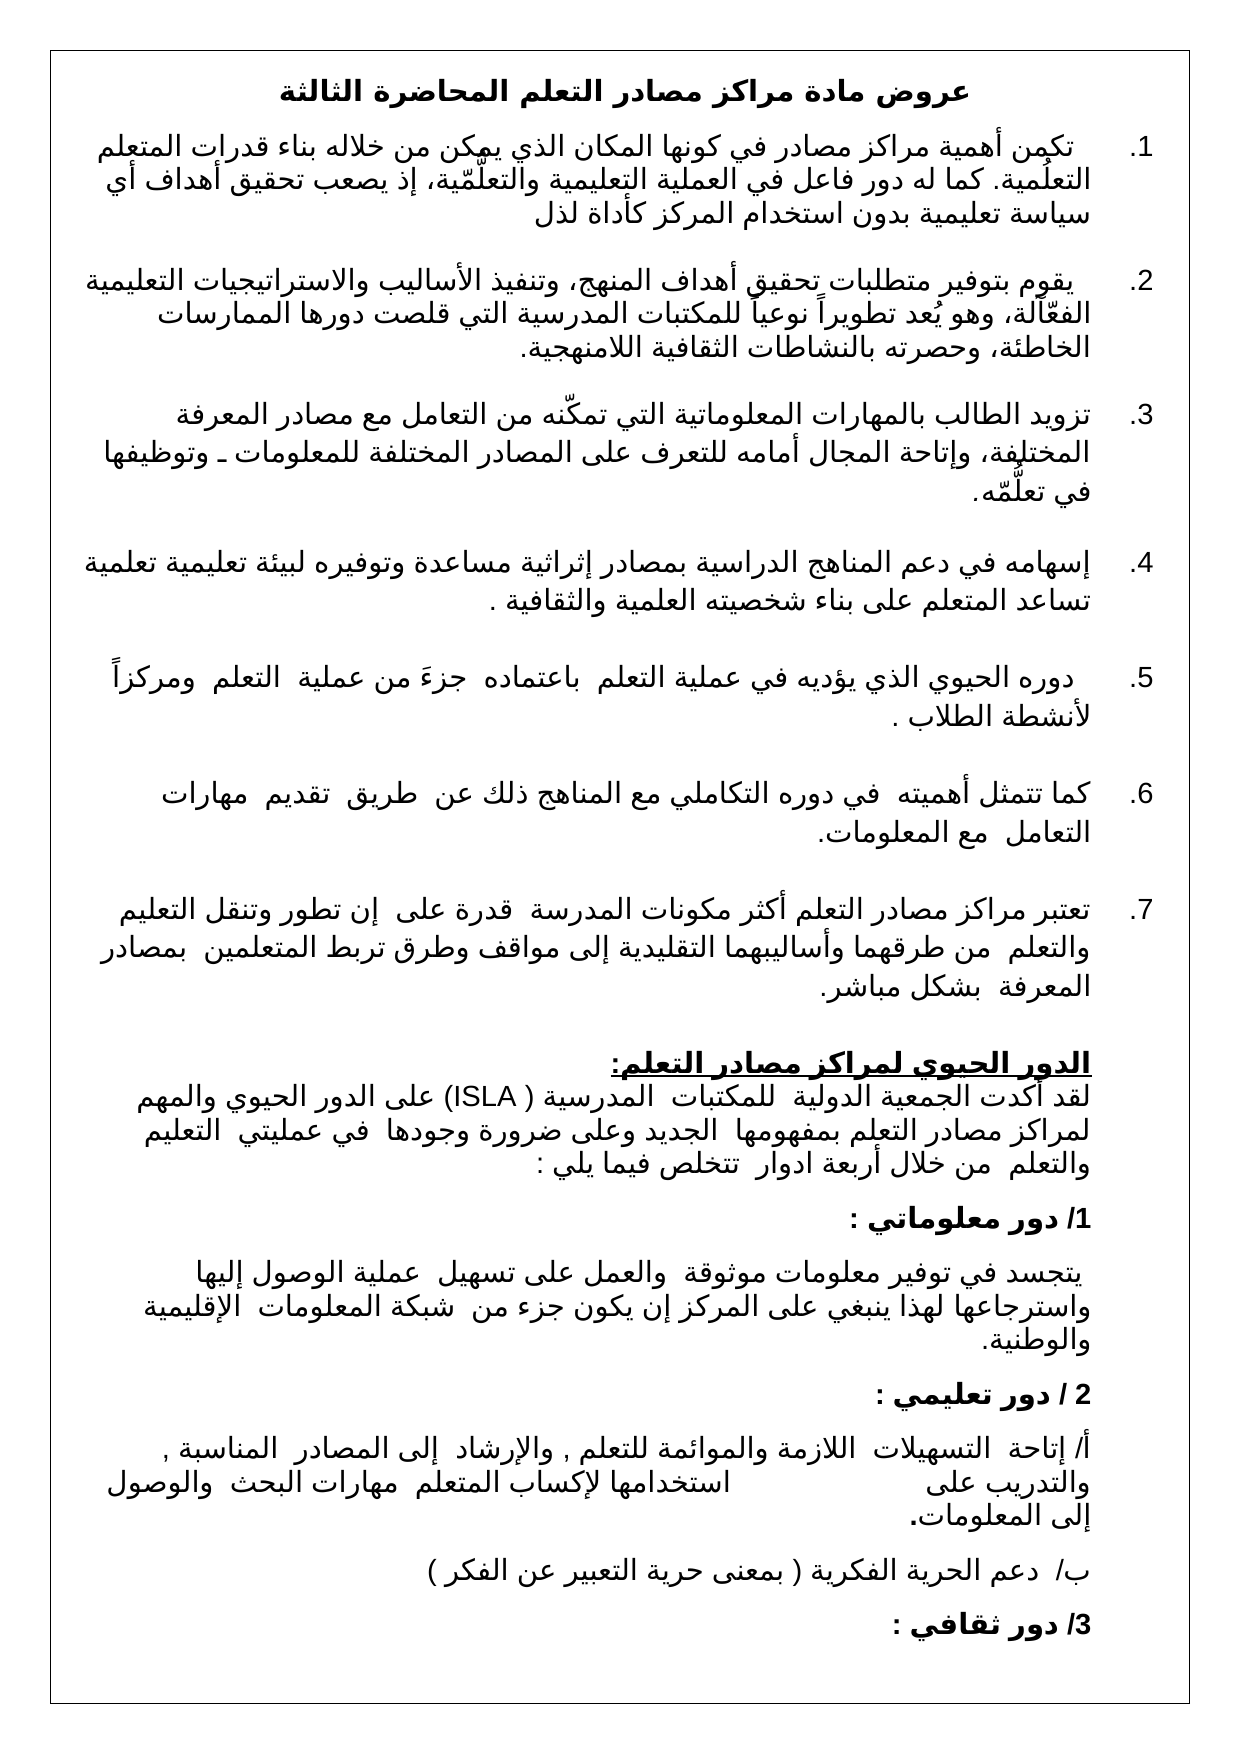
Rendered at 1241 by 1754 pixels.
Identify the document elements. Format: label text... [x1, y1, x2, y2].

list تزويد الطالب بالمهارات المعلوماتية التي تمكّنه من التعامل مع مصادر المعرفة المختلفة، وإتاحة المجال أمامه للتعرف على المصادر المختلفة للمعلومات ـ وتوظيفها في تعلُّمّه. [74, 397, 1129, 508]
text الدور الحيوي لمراكز مصادر التعلم: [74, 1046, 1092, 1079]
list تكمن أهمية مراكز مصادر في كونها المكان الذي يمكن من خلاله بناء قدرات المتعلم التعلُمية. كما له دور فاعل في العملية التعليمية والتعلُّمّية، إذ يصعب تحقيق أهداف أي سياسة تعليمية بدون استخدام المركز كأداة لذل [74, 129, 1129, 229]
list إسهامه في دعم المناهج الدراسية بمصادر إثراثية مساعدة وتوفيره لبيئة تعليمية تعلمية تساعد المتعلم على بناء شخصيته العلمية والثقافية . [74, 545, 1129, 617]
text عروض مادة مراكز مصادر التعلم المحاضرة الثالثة [74, 74, 1167, 108]
list كما تتمثل أهميته في دوره التكاملي مع المناهج ذلك عن طريق تقديم مهارات التعامل مع المعلومات. [74, 776, 1129, 848]
text ب/ دعم الحرية الفكرية ( بمعنى حرية التعبير عن الفكر ) [74, 1552, 1092, 1586]
text 2 / دور تعليمي : [74, 1377, 1092, 1410]
text 3/ دور ثقافي : [74, 1607, 1092, 1640]
list دوره الحيوي الذي يؤديه في عملية التعلم باعتماده جزءَ من عملية التعلم ومركزاً لأنشطة الطلاب . [74, 660, 1129, 732]
text يتجسد في توفير معلومات موثوقة والعمل على تسهيل عملية الوصول إليها واسترجاعها لهذا ينبغي على المركز إن يكون جزء من شبكة المعلومات الإقليمية والوطنية. [74, 1255, 1092, 1356]
list تعتبر مراكز مصادر التعلم أكثر مكونات المدرسة قدرة على إن تطور وتنقل التعليم والتعلم من طرقهما وأساليبهما التقليدية إلى مواقف وطرق تربط المتعلمين بمصادر المعرفة بشكل مباشر. [74, 892, 1129, 1002]
list يقوم بتوفير متطلبات تحقيق أهداف المنهج، وتنفيذ الأساليب والاستراتيجيات التعليمية الفعّآلة، وهو يُعد تطويراً نوعياً للمكتبات المدرسية التي قلصت دورها الممارسات الخاطئة، وحصرته بالنشاطات الثقافية اللامنهجية. [74, 263, 1129, 363]
text 1/ دور معلوماتي : [74, 1201, 1092, 1234]
text أ/ إتاحة التسهيلات اللازمة والموائمة للتعلم , والإرشاد إلى المصادر المناسبة , والتدريب على استخدامها لإكساب المتعلم مهارات البحث والوصول إلى المعلومات. [74, 1431, 1092, 1532]
text لقد أكدت الجمعية الدولية للمكتبات المدرسية ( ISLA) على الدور الحيوي والمهم لمراكز مصادر التعلم بمفهومها الجديد وعلى ضرورة وجودها في عمليتي التعليم والتعلم من خلال أربعة ادوار تتخلص فيما يلي : [74, 1079, 1092, 1180]
